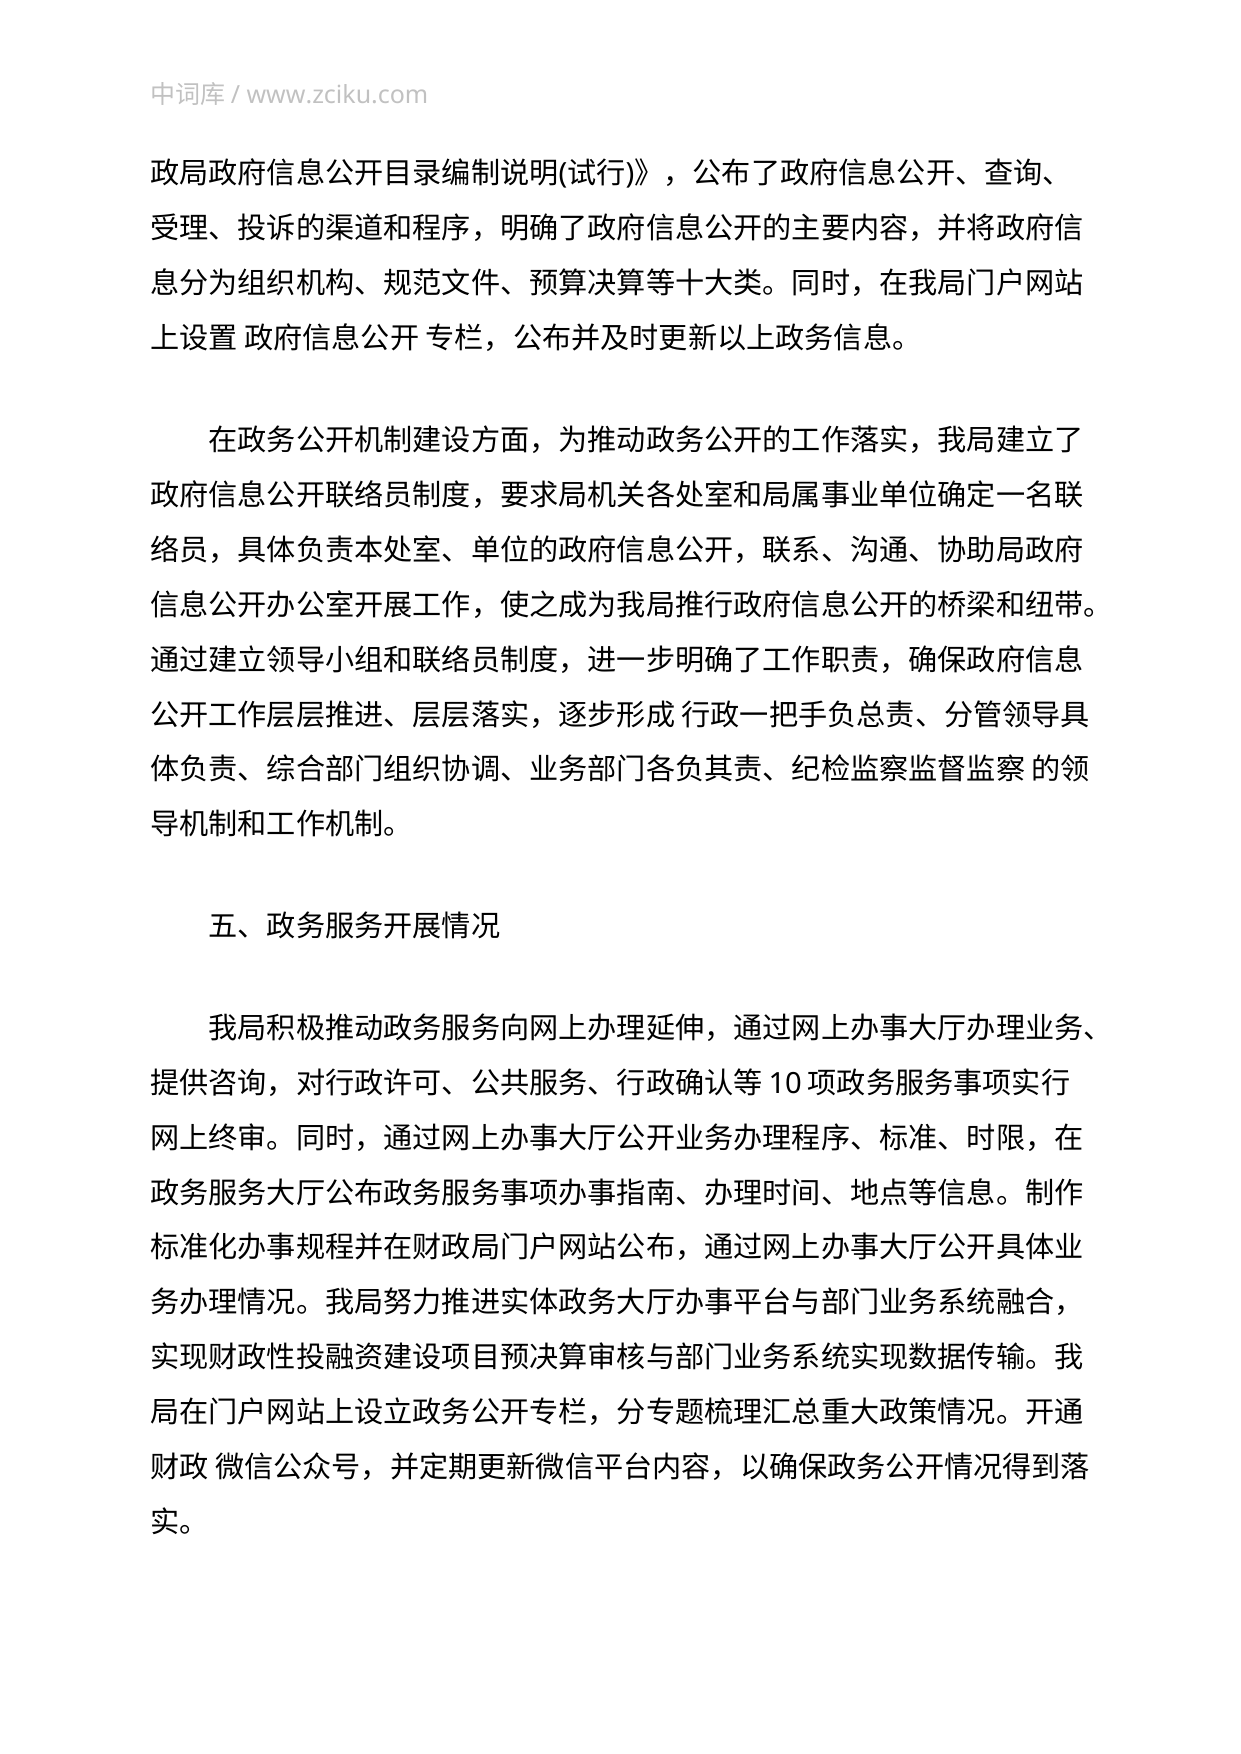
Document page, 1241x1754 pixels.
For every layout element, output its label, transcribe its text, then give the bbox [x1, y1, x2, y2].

text 在政务公开机制建设方面，为推动政务公开的工作落实，我局建立了政府信息公开联络员制度，要求局机关各处室和局属事业单位确定一名联络员，具体负责本处室、单位的政府信息公开，联系、沟通、协助局政府信息公开办公室开展工作，使之成为我局推行政府信息公开的桥梁和纽带。通过建立领导小组和联络员制度，进一步明确了工作职责，确保政府信息公开工作层层推进、层层落实，逐步形成 行政一把手负总责、分管领导具体负责、综合部门组织协调、业务部门各负其责、纪检监察监督监察 的领导机制和工作机制。 [150, 417, 1090, 843]
text 五、政务服务开展情况 [150, 903, 1090, 945]
text 我局积极推动政务服务向网上办理延伸，通过网上办事大厅办理业务、提供咨询，对行政许可、公共服务、行政确认等10项政务服务事项实行网上终审。同时，通过网上办事大厅公开业务办理程序、标准、时限，在政务服务大厅公布政务服务事项办事指南、办理时间、地点等信息。制作标准化办事规程并在财政局门户网站公布，通过网上办事大厅公开具体业务办理情况。我局努力推进实体政务大厅办事平台与部门业务系统融合，实现财政性投融资建设项目预决算审核与部门业务系统实现数据传输。我局在门户网站上设立政务公开专栏，分专题梳理汇总重大政策情况。开通 财政 微信公众号，并定期更新微信平台内容，以确保政务公开情况得到落实。 [150, 1004, 1090, 1541]
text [150, 150, 1090, 357]
